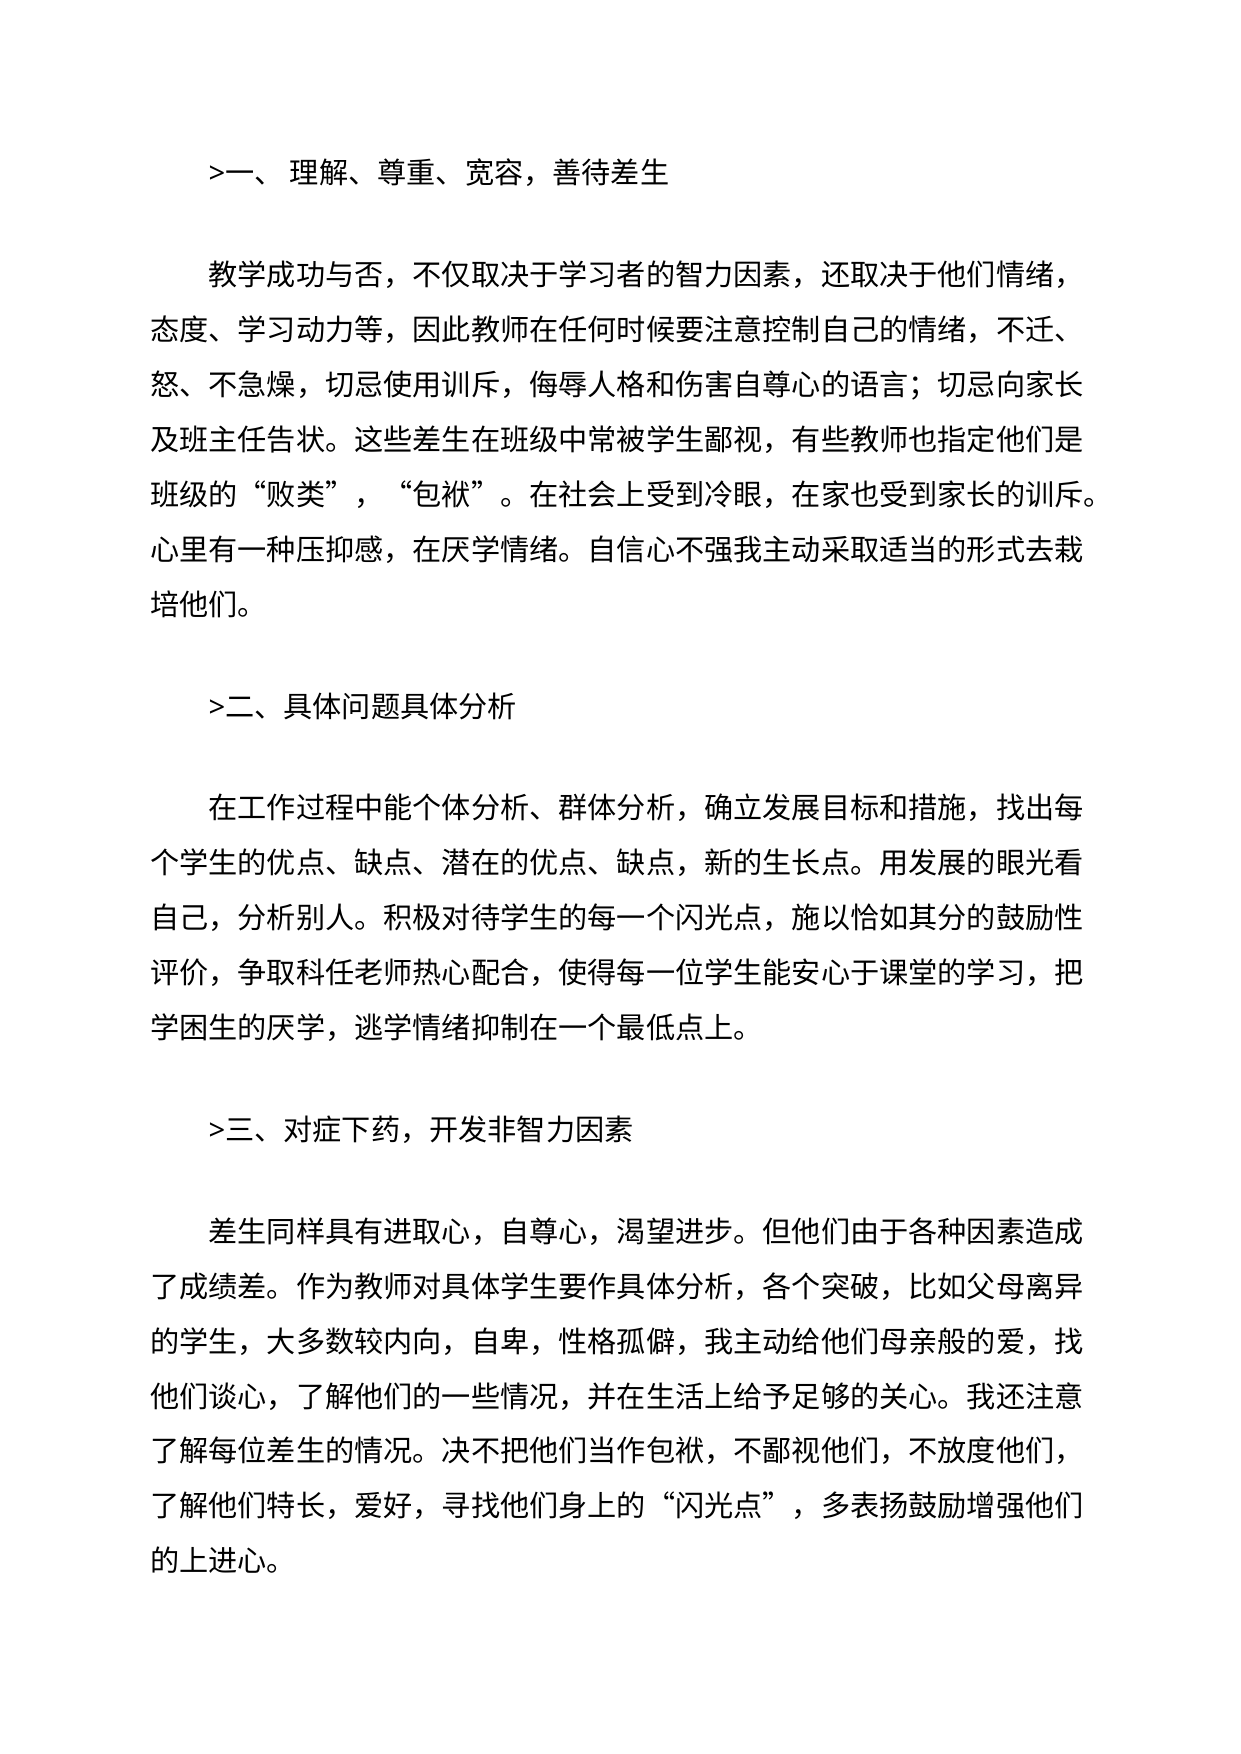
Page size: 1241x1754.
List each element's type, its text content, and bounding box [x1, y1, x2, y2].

text >三、对症下药，开发非智力因素 [150, 1106, 1090, 1149]
text >一、 理解、尊重、宽容，善待差生 [150, 150, 1090, 192]
text 在工作过程中能个体分析、群体分析，确立发展目标和措施，找出每个学生的优点、缺点、潜在的优点、缺点，新的生长点。用发展的眼光看自己，分析别人。积极对待学生的每一个闪光点，施以恰如其分的鼓励性评价，争取科任老师热心配合，使得每一位学生能安心于课堂的学习，把学困生的厌学，逃学情绪抑制在一个最低点上。 [150, 785, 1090, 1047]
text >二、具体问题具体分析 [150, 683, 1090, 726]
text 差生同样具有进取心，自尊心，渴望进步。但他们由于各种因素造成了成绩差。作为教师对具体学生要作具体分析，各个突破，比如父母离异的学生，大多数较内向，自卑，性格孤僻，我主动给他们母亲般的爱，找他们谈心，了解他们的一些情况，并在生活上给予足够的关心。我还注意了解每位差生的情况。决不把他们当作包袱，不鄙视他们，不放度他们，了解他们特长，爱好，寻找他们身上的“闪光点”，多表扬鼓励增强他们的上进心。 [150, 1208, 1090, 1580]
text 教学成功与否，不仅取决于学习者的智力因素，还取决于他们情绪，态度、学习动力等，因此教师在任何时候要注意控制自己的情绪，不迁、怒、不急燥，切忌使用训斥，侮辱人格和伤害自尊心的语言；切忌向家长及班主任告状。这些差生在班级中常被学生鄙视，有些教师也指定他们是班级的“败类”，“包袱”。在社会上受到冷眼，在家也受到家长的训斥。心里有一种压抑感，在厌学情绪。自信心不强我主动采取适当的形式去栽培他们。 [150, 252, 1090, 624]
